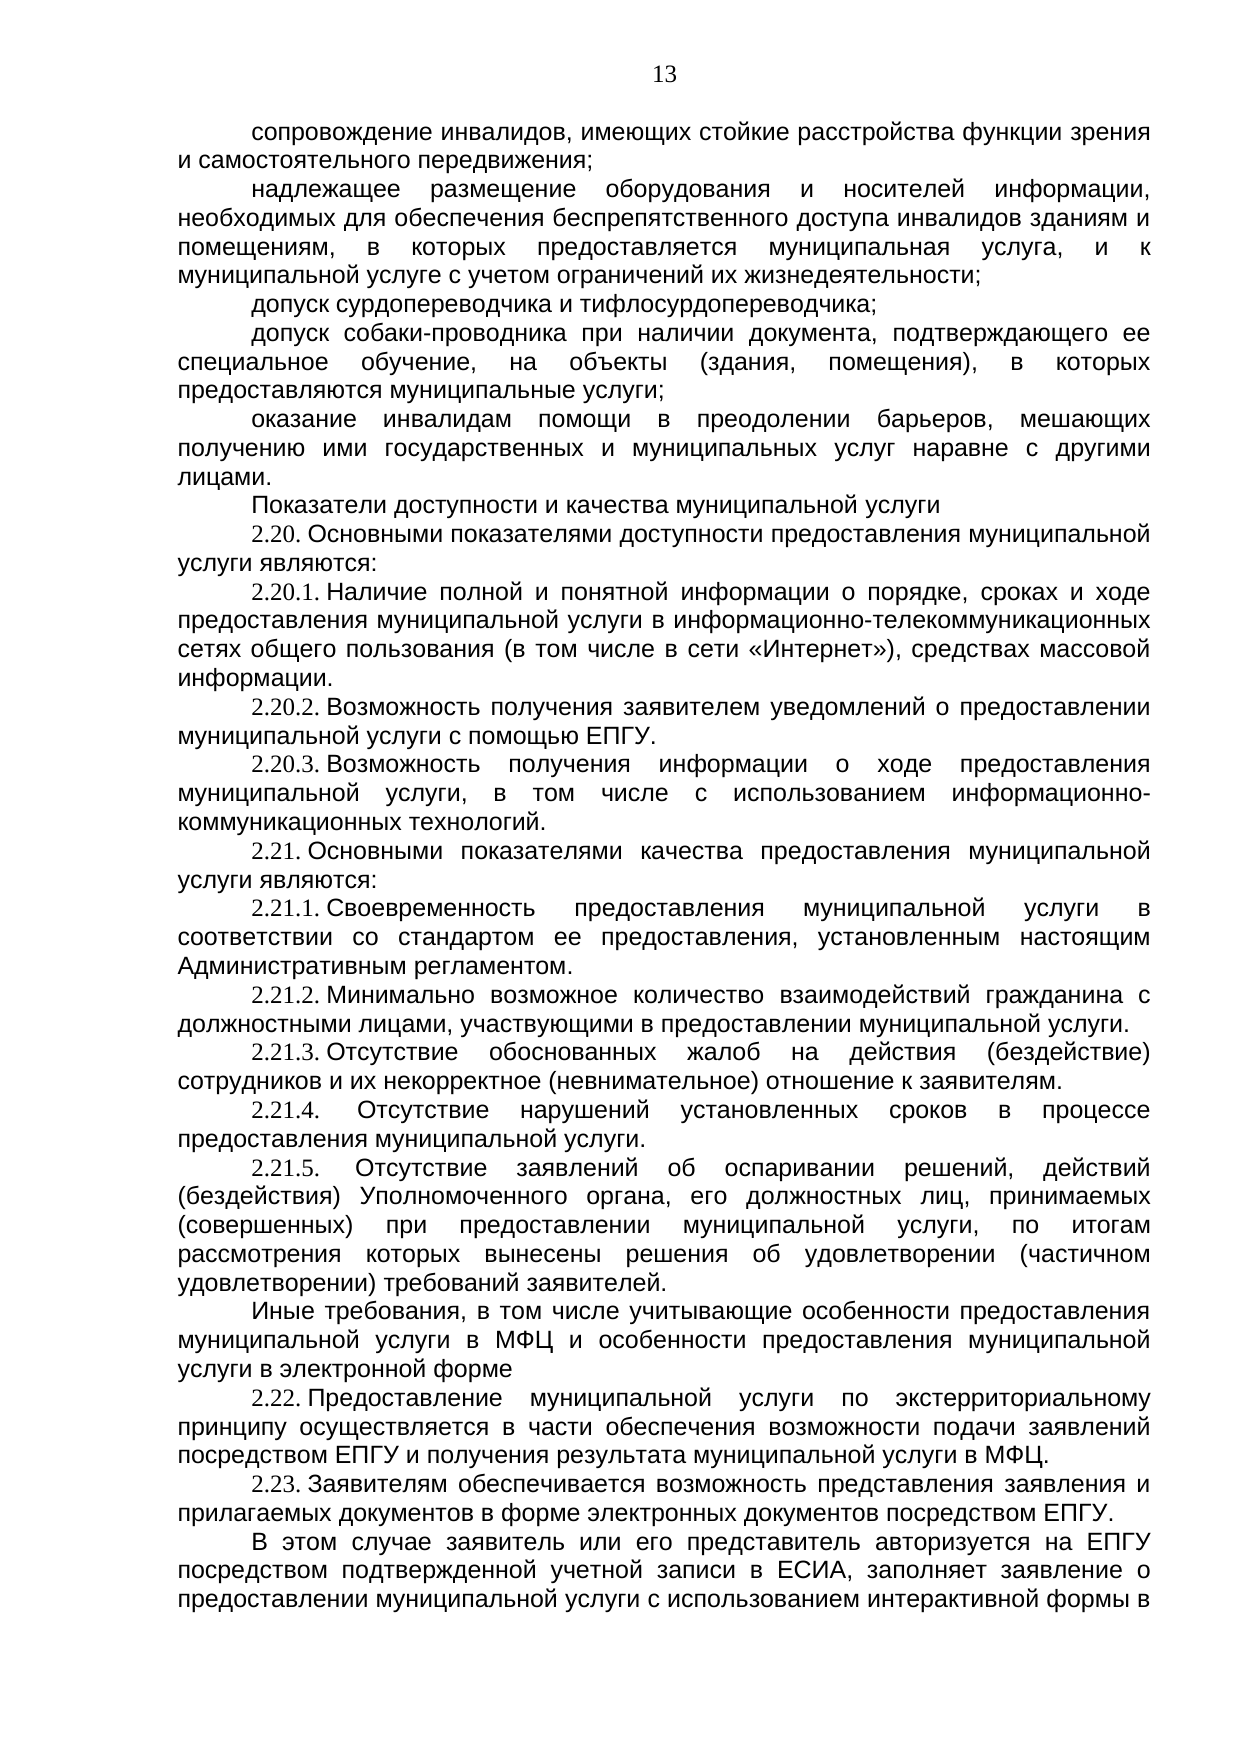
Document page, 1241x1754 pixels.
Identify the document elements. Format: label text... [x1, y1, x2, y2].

list Основными показателями качества предоставления муниципальной услуги являются: [177, 836, 1152, 893]
list Минимально возможное количество взаимодействий гражданина с должностными лицами, участвующими в предоставлении муниципальной услуги. [177, 980, 1152, 1037]
text Показатели доступности и качества муниципальной услуги [177, 490, 1152, 519]
list Своевременность предоставления муниципальной услуги в соответствии со стандартом ее предоставления, установленным настоящим Административным регламентом. [177, 893, 1152, 980]
list Отсутствие заявлений об оспаривании решений, действий (бездействия) Уполномоченного органа, его должностных лиц, принимаемых (совершенных) при предоставлении муниципальной услуги, по итогам рассмотрения которых вынесены решения об удовлетворении (частичном удовлетворении) требований заявителей. [177, 1152, 1152, 1296]
list Заявителям обеспечивается возможность представления заявления и прилагаемых документов в форме электронных документов посредством ЕПГУ. [177, 1469, 1152, 1527]
list Предоставление муниципальной услуги по экстерриториальному принципу осуществляется в части обеспечения возможности подачи заявлений посредством ЕПГУ и получения результата муниципальной услуги в МФЦ. [177, 1383, 1152, 1469]
text оказание инвалидам помощи в преодолении барьеров, мешающих получению ими государственных и муниципальных услуг наравне с другими лицами. [177, 404, 1152, 490]
text допуск собаки-проводника при наличии документа, подтверждающего ее специальное обучение, на объекты (здания, помещения), в которых предоставляются муниципальные услуги; [177, 318, 1152, 404]
text Иные требования, в том числе учитывающие особенности предоставления муниципальной услуги в МФЦ и особенности предоставления муниципальной услуги в электронной форме [177, 1296, 1152, 1383]
list Возможность получения заявителем уведомлений о предоставлении муниципальной услуги с помощью ЕПГУ. [177, 692, 1152, 749]
list Возможность получения информации о ходе предоставления муниципальной услуги, в том числе с использованием информационно-коммуникационных технологий. [177, 749, 1152, 836]
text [177, 1527, 1152, 1613]
text допуск сурдопереводчика и тифлосурдопереводчика; [177, 289, 1152, 318]
list Отсутствие обоснованных жалоб на действия (бездействие) сотрудников и их некорректное (невнимательное) отношение к заявителям. [177, 1037, 1152, 1095]
text сопровождение инвалидов, имеющих стойкие расстройства функции зрения и самостоятельного передвижения; [177, 117, 1152, 174]
list Наличие полной и понятной информации о порядке, сроках и ходе предоставления муниципальной услуги в информационно-телекоммуникационных сетях общего пользования (в том числе в сети «Интернет»), средствах массовой информации. [177, 577, 1152, 692]
text надлежащее размещение оборудования и носителей информации, необходимых для обеспечения беспрепятственного доступа инвалидов зданиям и помещениям, в которых предоставляется муниципальная услуга, и к муниципальной услуге с учетом ограничений их жизнедеятельности; [177, 174, 1152, 289]
list Основными показателями доступности предоставления муниципальной услуги являются: [177, 519, 1152, 577]
list Отсутствие нарушений установленных сроков в процессе предоставления муниципальной услуги. [177, 1095, 1152, 1152]
